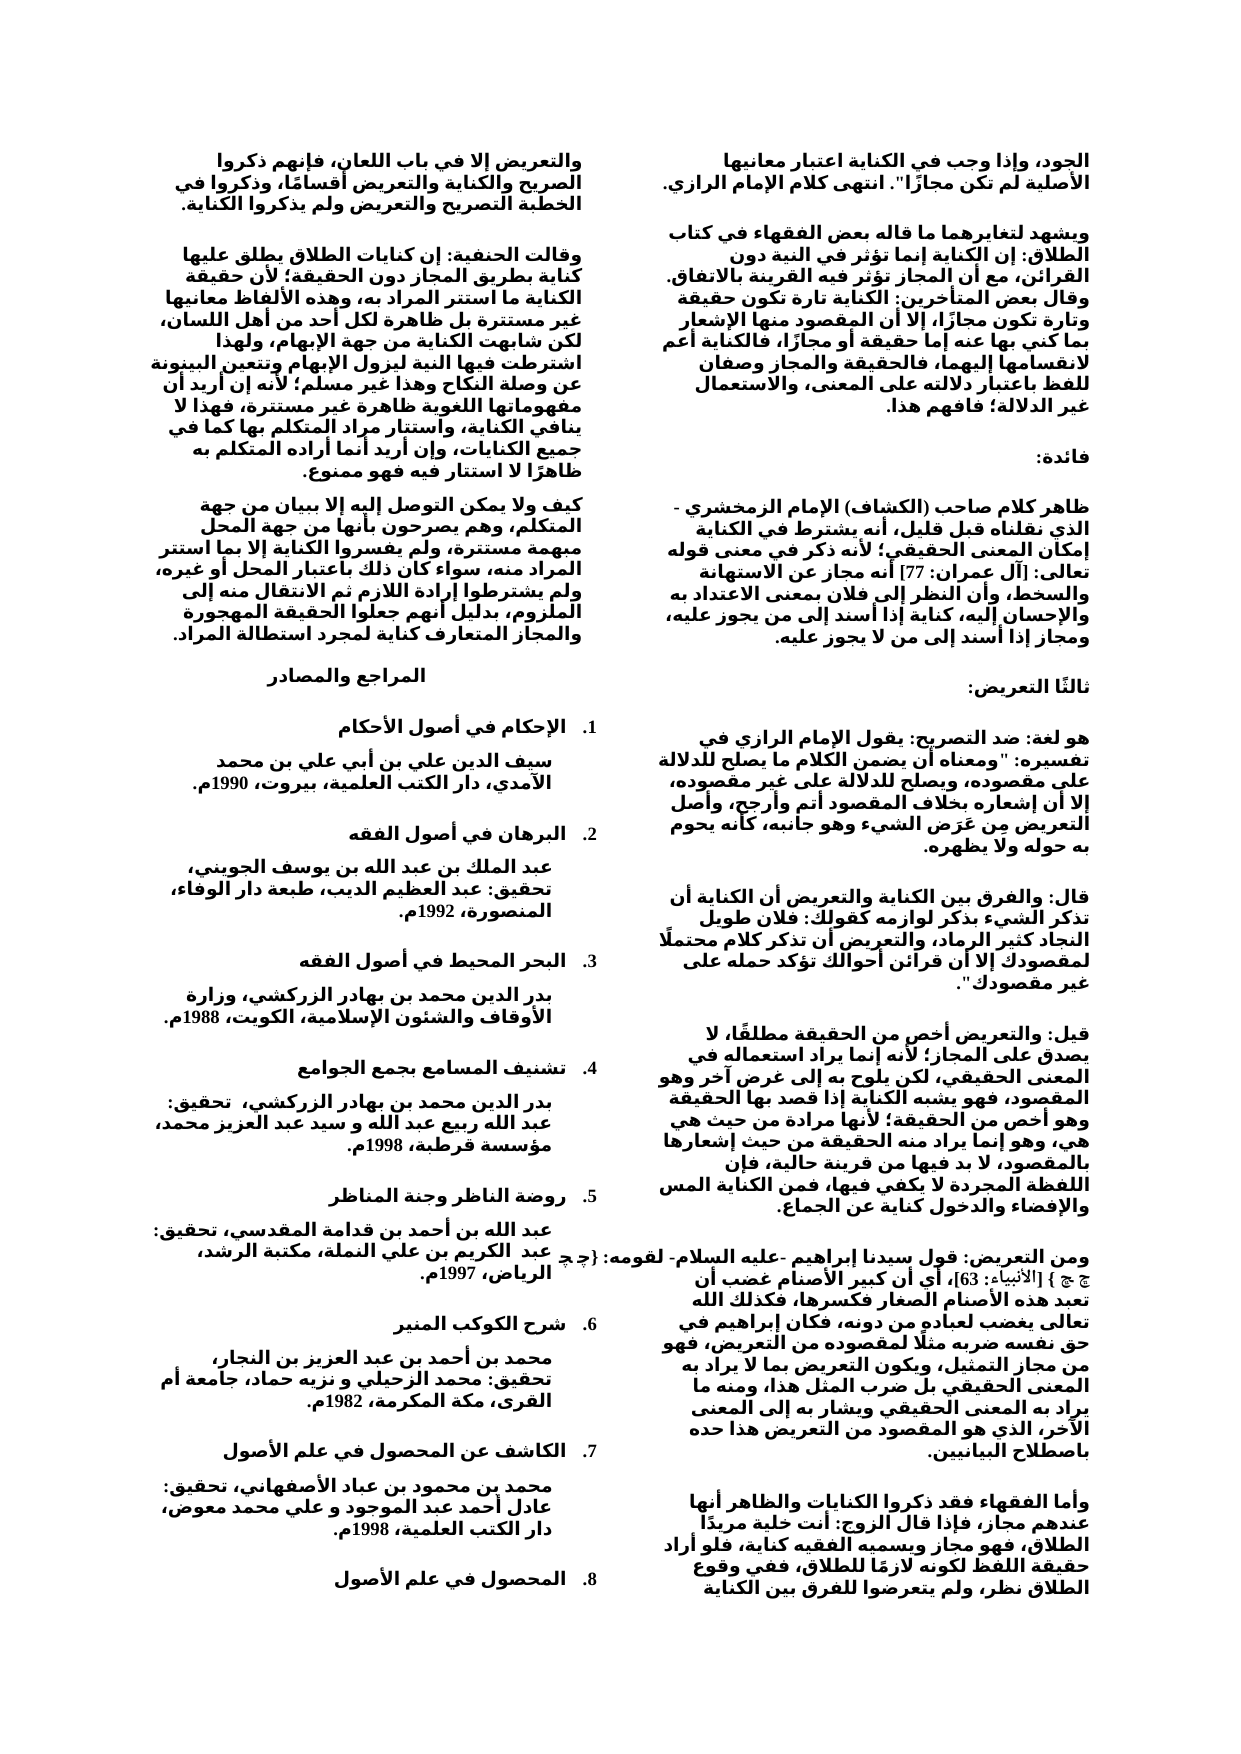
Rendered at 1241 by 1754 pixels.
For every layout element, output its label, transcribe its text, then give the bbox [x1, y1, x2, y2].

list شرح الكوكب المنير [150, 1312, 583, 1334]
text عبد الله بن أحمد بن قدامة المقدسي، تحقيق: عبد الكريم بن علي النملة، مكتبة الرشد، الرياض، 1997م. [150, 1219, 553, 1283]
text ويشهد لتغايرهما ما قاله بعض الفقهاء في كتاب الطلاق: إن الكناية إنما تؤثر في النية دون القرائن، مع أن المجاز تؤثر فيه القرينة بالاتفاق. وقال بعض المتأخرين: الكناية تارة تكون حقيقة وتارة تكون مجازًا، إلا أن المقصود منها الإشعار بما كني بها عنه إما حقيقة أو مجازًا، فالكناية أعم لانقسامها إليهما، فالحقيقة والمجاز وصفان للفظ باعتبار دلالته على المعنى، والاستعمال غير الدلالة؛ فافهم هذا. [658, 222, 1090, 416]
text وأما الفقهاء فقد ذكروا الكنايات والظاهر أنها عندهم مجاز، فإذا قال الزوج: أنت خلية مريدًا الطلاق، فهو مجاز ويسميه الفقيه كناية، فلو أراد حقيقة اللفظ لكونه لازمًا للطلاق، ففي وقوع الطلاق نظر، ولم يتعرضوا للفرق بين الكناية والتعريض إلا في باب اللعان، فإنهم ذكروا الصريح والكناية والتعريض أقسامًا، وذكروا في الخطبة التصريح والتعريض ولم يذكروا الكناية. [150, 150, 583, 215]
text وقالت الحنفية: إن كنايات الطلاق يطلق عليها كناية بطريق المجاز دون الحقيقة؛ لأن حقيقة الكناية ما استتر المراد به، وهذه الألفاظ معانيها غير مستترة بل ظاهرة لكل أحد من أهل اللسان، لكن شابهت الكناية من جهة الإبهام، ولهذا اشترطت فيها النية ليزول الإبهام وتتعين البينونة عن وصلة النكاح وهذا غير مسلم؛ لأنه إن أريد أن مفهوماتها اللغوية ظاهرة غير مستترة، فهذا لا ينافي الكناية، واستتار مراد المتكلم بها كما في جميع الكنايات، وإن أريد أنما أراده المتكلم به ظاهرًا لا استتار فيه فهو ممنوع. [150, 244, 583, 481]
list الإحكام في أصول الأحكام [150, 716, 583, 738]
text محمد بن أحمد بن عبد العزيز بن النجار، تحقيق: محمد الزحيلي و نزيه حماد، جامعة أم القرى، مكة المكرمة، 1982م. [150, 1347, 553, 1411]
list البرهان في أصول الفقه [150, 822, 583, 844]
list المراجع والمصادر [150, 665, 544, 687]
text عبد الملك بن عبد الله بن يوسف الجويني، تحقيق: عبد العظيم الديب، طبعة دار الوفاء، المنصورة، 1992م. [150, 856, 553, 921]
list المحصول في علم الأصول [150, 1568, 583, 1590]
list روضة الناظر وجنة المناظر [150, 1184, 583, 1206]
text فائدة: [658, 446, 1090, 467]
text محمد بن محمود بن عباد الأصفهاني، تحقيق: عادل أحمد عبد الموجود و علي محمد معوض، دار الكتب العلمية، 1998م. [150, 1474, 553, 1539]
text قيل: والتعريض أخص من الحقيقة مطلقًا، لا يصدق على المجاز؛ لأنه إنما يراد استعماله في المعنى الحقيقي، لكن يلوح به إلى غرض آخر وهو المقصود، فهو يشبه الكناية إذا قصد بها الحقيقة وهو أخص من الحقيقة؛ لأنها مرادة من حيث هي هي، وهو إنما يراد منه الحقيقة من حيث إشعارها بالمقصود، لا بد فيها من قرينة حالية، فإن اللفظة المجردة لا يكفي فيها، فمن الكناية المس والإفضاء والدخول كناية عن الجماع. [658, 1023, 1090, 1217]
text ظاهر كلام صاحب (الكشاف) الإمام الزمخشري -الذي نقلناه قبل قليل، أنه يشترط في الكناية إمكان المعنى الحقيقي؛ لأنه ذكر في معنى قوله تعالى: [آل عمران: 77] أنه مجاز عن الاستهانة والسخط، وأن النظر إلى فلان بمعنى الاعتداد به والإحسان إليه، كناية إذا أسند إلى من يجوز عليه، ومجاز إذا أسند إلى من لا يجوز عليه. [658, 496, 1090, 647]
list الكاشف عن المحصول في علم الأصول [150, 1440, 583, 1462]
list البحر المحيط في أصول الفقه [150, 950, 583, 972]
text سيف الدين علي بن أبي علي بن محمد الآمدي، دار الكتب العلمية، بيروت، 1990م. [150, 750, 553, 793]
text وأما الفقهاء فقد ذكروا الكنايات والظاهر أنها عندهم مجاز، فإذا قال الزوج: أنت خلية مريدًا الطلاق، فهو مجاز ويسميه الفقيه كناية، فلو أراد حقيقة اللفظ لكونه لازمًا للطلاق، ففي وقوع الطلاق نظر، ولم يتعرضوا للفرق بين الكناية والتعريض إلا في باب اللعان، فإنهم ذكروا الصريح والكناية والتعريض أقسامًا، وذكروا في الخطبة التصريح والتعريض ولم يذكروا الكناية. [658, 1491, 1090, 1598]
text ومن التعريض: قول سيدنا إبراهيم -عليه السلام- لقومه: {ﭼ ﭽ ﭾ ﭿ } [الأنبياء: 63]، أي أن كبير الأصنام غضب أن تعبد هذه الأصنام الصغار فكسرها، فكذلك الله تعالى يغضب لعباده من دونه، فكان إبراهيم في حق نفسه ضربه مثلًا لمقصوده من التعريض، فهو من مجاز التمثيل، ويكون التعريض بما لا يراد به المعنى الحقيقي بل ضرب المثل هذا، ومنه ما يراد به المعنى الحقيقي ويشار به إلى المعنى الآخر، الذي هو المقصود من التعريض هذا حده باصطلاح البيانيين. [658, 1246, 1090, 1461]
text كيف ولا يمكن التوصل إليه إلا ببيان من جهة المتكلم، وهم يصرحون بأنها من جهة المحل مبهمة مستترة، ولم يفسروا الكناية إلا بما استتر المراد منه، سواء كان ذلك باعتبار المحل أو غيره، ولم يشترطوا إرادة اللازم ثم الانتقال منه إلى الملزوم، بدليل أنهم جعلوا الحقيقة المهجورة والمجاز المتعارف كناية لمجرد استطالة المراد. [150, 493, 583, 644]
text هو لغة: ضد التصريح: يقول الإمام الرازي في تفسيره: "ومعناه أن يضمن الكلام ما يصلح للدلالة على مقصوده، ويصلح للدلالة على غير مقصوده، إلا أن إشعاره بخلاف المقصود أتم وأرجح، وأصل التعريض مِن عَرَض الشيء وهو جانبه، كأنه يحوم به حوله ولا يظهره. [658, 727, 1090, 856]
text بدر الدين محمد بن بهادر الزركشي، تحقيق: عبد الله ربيع عبد الله و سيد عبد العزيز محمد، مؤسسة قرطبة، 1998م. [150, 1091, 553, 1155]
text قال: والفرق بين الكناية والتعريض أن الكناية أن تذكر الشيء بذكر لوازمه كقولك: فلان طويل النجاد كثير الرماد، والتعريض أن تذكر كلام محتملًا لمقصودك إلا أن قرائن أحوالك تؤكد حمله على غير مقصودك". [658, 886, 1090, 993]
text ثالثًا التعريض: [658, 676, 1090, 698]
list تشنيف المسامع بجمع الجوامع [150, 1057, 583, 1078]
text بدر الدين محمد بن بهادر الزركشي، وزارة الأوقاف والشئون الإسلامية، الكويت، 1988م. [150, 984, 553, 1027]
